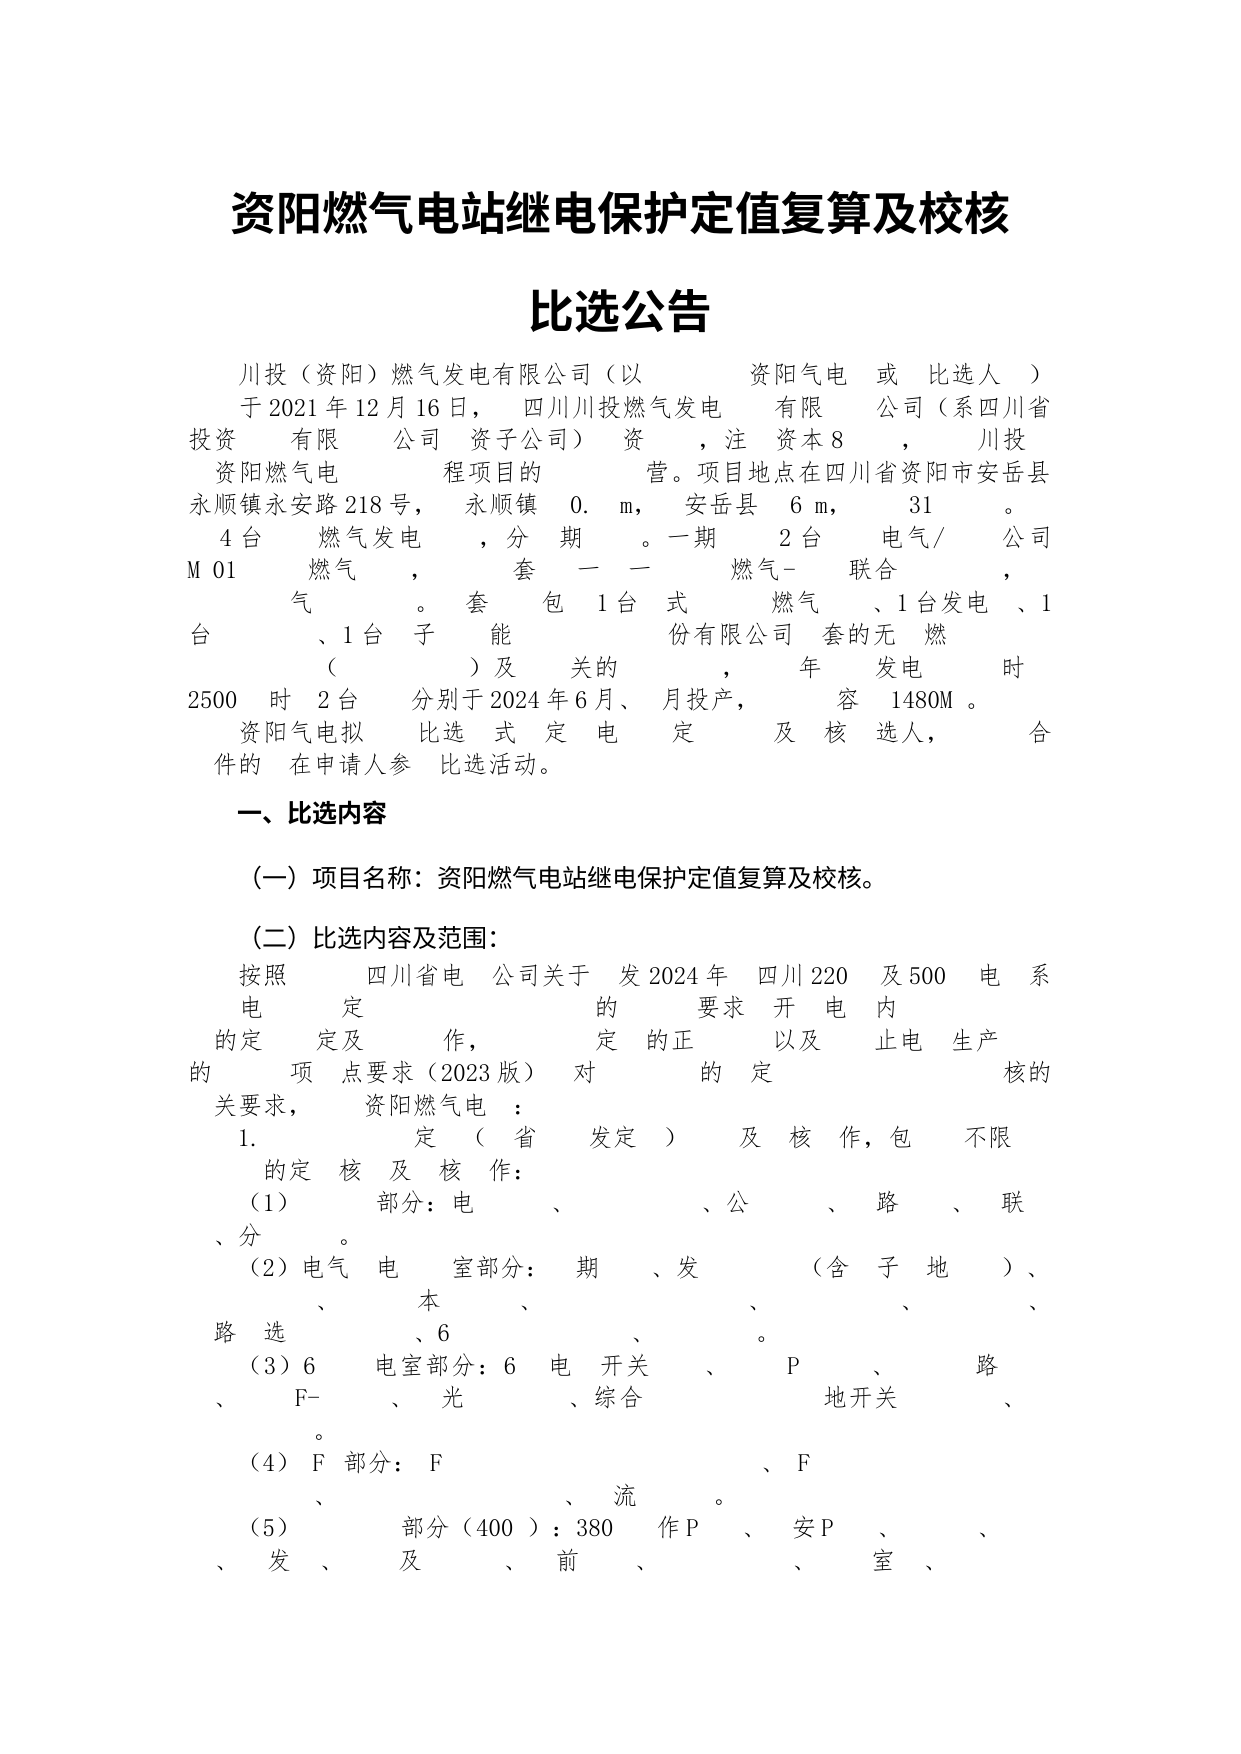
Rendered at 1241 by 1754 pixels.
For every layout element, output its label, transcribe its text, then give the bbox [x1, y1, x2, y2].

text （4）SFC部分：SFC隔离变微机变压器保护装置、SFC隔离变微机变压器保护测控装置、谐波滤波器保护装置、涌流抑制器。 [187, 1445, 1053, 1510]
text 川投（资阳）燃气发电有限公司（以下简称“资阳气电”或“比选人”）成立于2021年12月16日，由四川川投燃气发电集团有限责任公司（系四川省投资集团有限责任公司全资子公司）全资组建，注册资本8亿元，负责川投集团资阳燃气电站新建工程项目的建设和运营。项目地点在四川省资阳市安岳县永顺镇永安路218号，距永顺镇约0.7km，距安岳县约6km，紧邻319国道。规划4台H级燃气发电机组，分两期建设。一期建设2台东方电气/三菱公司M701J重型燃气轮机，组成两套 “一拖一”单轴燃气-蒸汽联合循环机组，同步建设烟气脱硝装置。每套机组包括1台干式低NOx 燃气轮机、1台发电机、1台蒸汽轮机、1台西子清洁能源装备制造股份有限公司配套的无补燃三压再热型余热锅炉（配脱硝装置）及其相关的辅助设备，机组年设计发电利用小时数2500小时；2台机组分别于2024年6月、9月投产，总装机容量1480MW。 [187, 357, 1053, 714]
text （二）比选内容及范围： [187, 909, 1053, 957]
text （一）项目名称：资阳燃气电站继电保护定值复算及校核。 [187, 844, 1053, 909]
text （3）6kV配电室部分：6kV电源开关保护、母线PT保护、馈线断路器保护、馈线F-C保护、弧光主控单元、综合水泵房消防泵就地开关保护装置、微机消谐装置。 [187, 1347, 1053, 1445]
text 比选公告 [187, 259, 1053, 357]
text 1.全厂保护装置定值（除省调下发定值）复算及校核工作，包括但不限下列装置的定值核算及校核工作： [187, 1120, 1053, 1185]
text （2）电气继电保护室部分：同期装置、发变组保护（含转子接地保护）、启备变保护、变压器本体测控、变压器高压侧测控、高厂变测控、机组测控、断路器选相控制装置、6kV厂用快切装置、故障录波。 [187, 1250, 1053, 1347]
text 资阳燃气电站继电保护定值复算及校核 [187, 162, 1053, 259]
list 一、比选内容 [187, 779, 1053, 844]
text 按照《国网四川省电力公司关于印发2024年度四川220kV及500kV电力系统继电保护整定方案和调度运行说明的通知》要求“开展电厂内机变等设备保护的定值整定及校验工作，确保保护定值的正确性”以及《防止电力生产事故的二十五项重点要求（2023版）》对所辖设备的整定值进行全面复算和校核的相关要求，完成资阳燃气电站： [187, 957, 1053, 1120]
text 资阳气电拟通过比选方式确定继电保护定值复算及校核中选人，欢迎符合条件的潜在申请人参加比选活动。 [187, 714, 1053, 779]
text （1）升压站部分：电压测控、启备变测控、公用测控、线路测控、母联测控、分段测控。 [187, 1185, 1053, 1250]
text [187, 1510, 1053, 1575]
